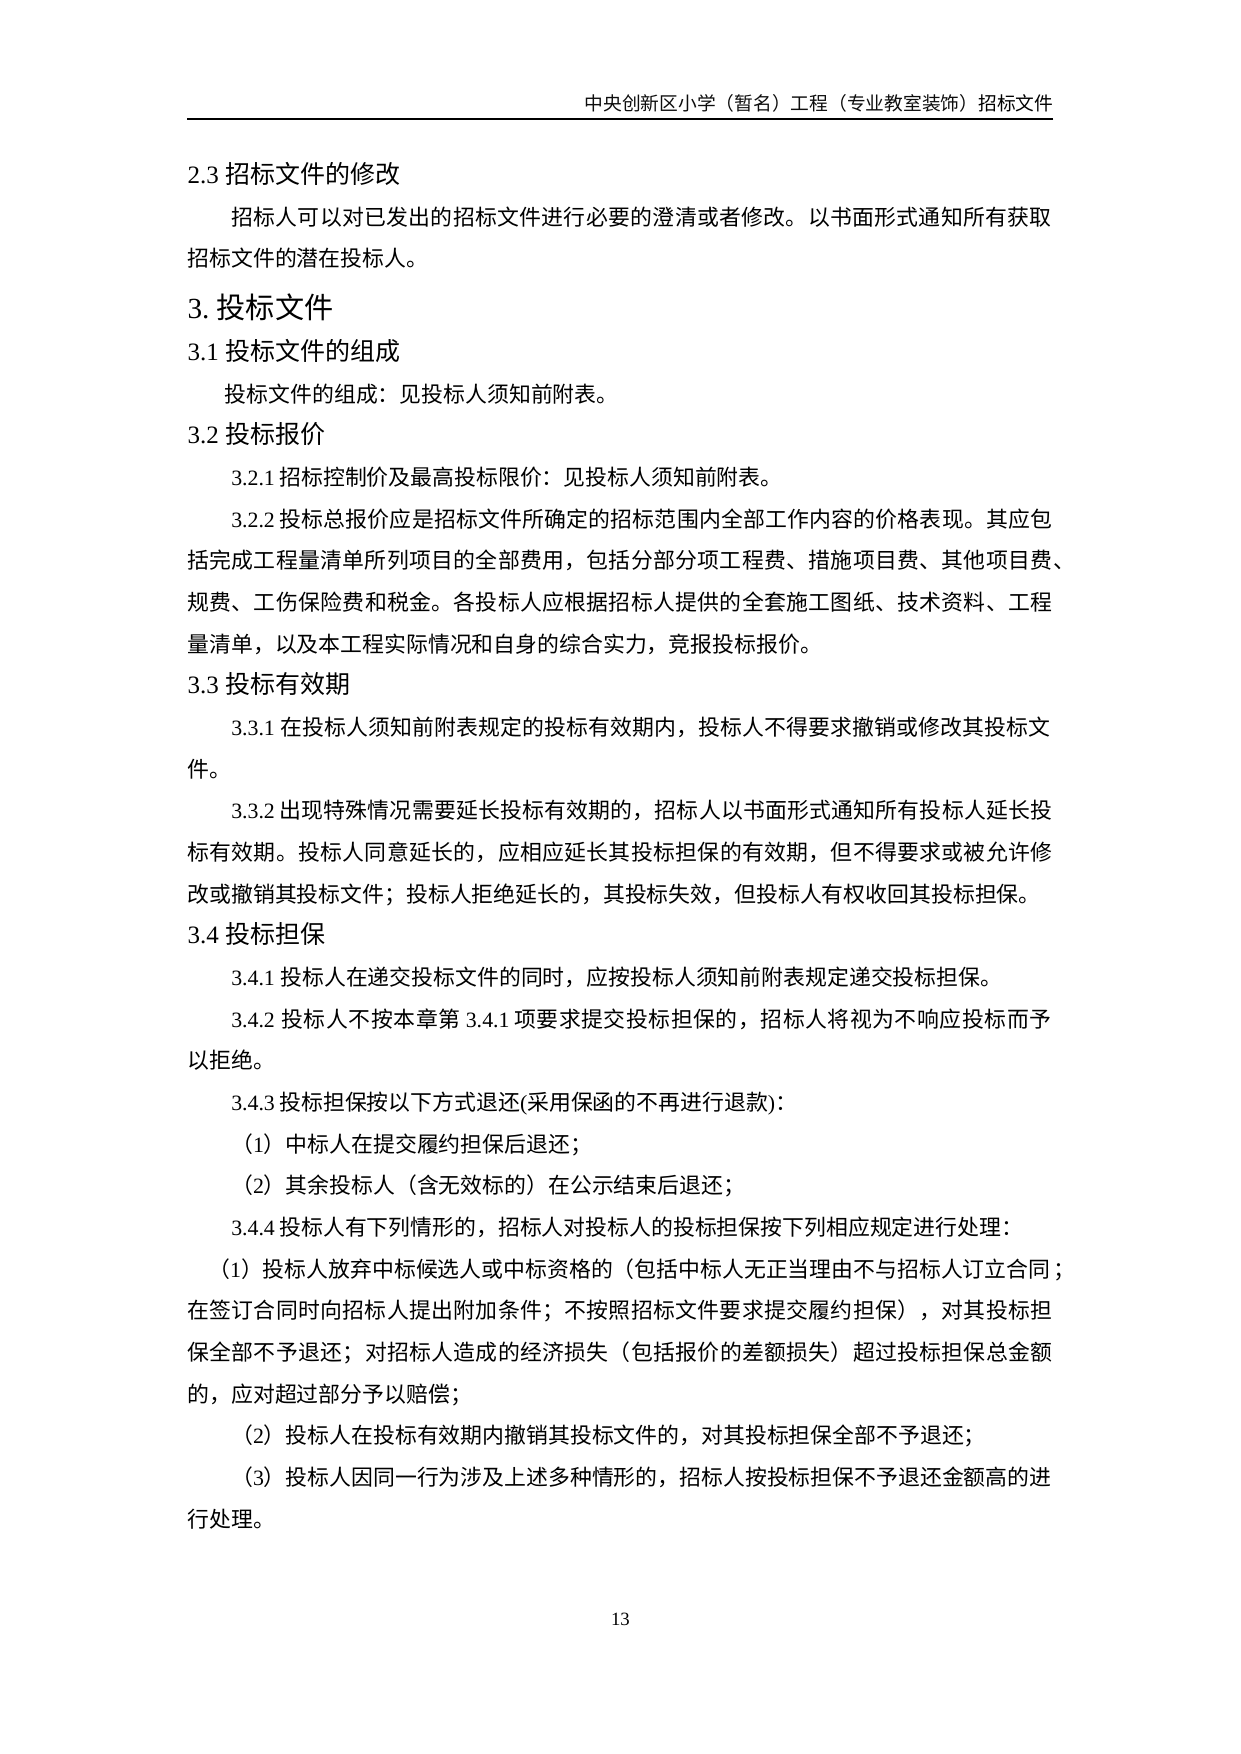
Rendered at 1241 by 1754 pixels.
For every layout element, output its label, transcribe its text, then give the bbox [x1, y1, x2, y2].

text 3.3.2出现特殊情况需要延长投标有效期的，招标人以书面形式通知所有投标人延长投标有效期。投标人同意延长的，应相应延长其投标担保的有效期，但不得要求或被允许修改或撤销其投标文件；投标人拒绝延长的，其投标失效，但投标人有权收回其投标担保。 [187, 785, 1053, 910]
text 3.3.1 在投标人须知前附表规定的投标有效期内，投标人不得要求撤销或修改其投标文件。 [187, 702, 1053, 785]
text （3）投标人因同一行为涉及上述多种情形的，招标人按投标担保不予退还金额高的进行处理。 [187, 1452, 1053, 1535]
text 3.3 投标有效期 [187, 660, 1053, 702]
text （2）投标人在投标有效期内撤销其投标文件的，对其投标担保全部不予退还； [187, 1410, 1053, 1452]
text 3.4 投标担保 [187, 910, 1053, 952]
text 3.2 投标报价 [187, 410, 1053, 452]
text 招标人可以对已发出的招标文件进行必要的澄清或者修改。以书面形式通知所有获取招标文件的潜在投标人。 [187, 192, 1053, 275]
text 3.2.1招标控制价及最高投标限价：见投标人须知前附表。 [187, 452, 1053, 494]
text 3.1 投标文件的组成 [187, 327, 1053, 369]
text 3.4.4投标人有下列情形的，招标人对投标人的投标担保按下列相应规定进行处理： [187, 1202, 1053, 1244]
text 3.2.2投标总报价应是招标文件所确定的招标范围内全部工作内容的价格表现。其应包括完成工程量清单所列项目的全部费用，包括分部分项工程费、措施项目费、其他项目费、规费、工伤保险费和税金。各投标人应根据招标人提供的全套施工图纸、技术资料、工程量清单，以及本工程实际情况和自身的综合实力，竞报投标报价。 [187, 494, 1053, 660]
text （2）其余投标人（含无效标的）在公示结束后退还； [187, 1160, 1053, 1202]
text （1）中标人在提交履约担保后退还； [187, 1119, 1053, 1160]
text 投标文件的组成：见投标人须知前附表。 [187, 369, 1053, 410]
text 3. 投标文件 [187, 285, 1053, 327]
text （1）投标人放弃中标候选人或中标资格的（包括中标人无正当理由不与招标人订立合同；在签订合同时向招标人提出附加条件；不按照招标文件要求提交履约担保），对其投标担保全部不予退还；对招标人造成的经济损失（包括报价的差额损失）超过投标担保总金额的，应对超过部分予以赔偿； [187, 1244, 1053, 1410]
text 3.4.2 投标人不按本章第3.4.1项要求提交投标担保的，招标人将视为不响应投标而予以拒绝。 [187, 994, 1053, 1077]
text 3.4.3投标担保按以下方式退还(采用保函的不再进行退款)： [187, 1077, 1053, 1119]
text 3.4.1 投标人在递交投标文件的同时，应按投标人须知前附表规定递交投标担保。 [187, 952, 1053, 994]
text 2.3 招标文件的修改 [187, 150, 1053, 192]
